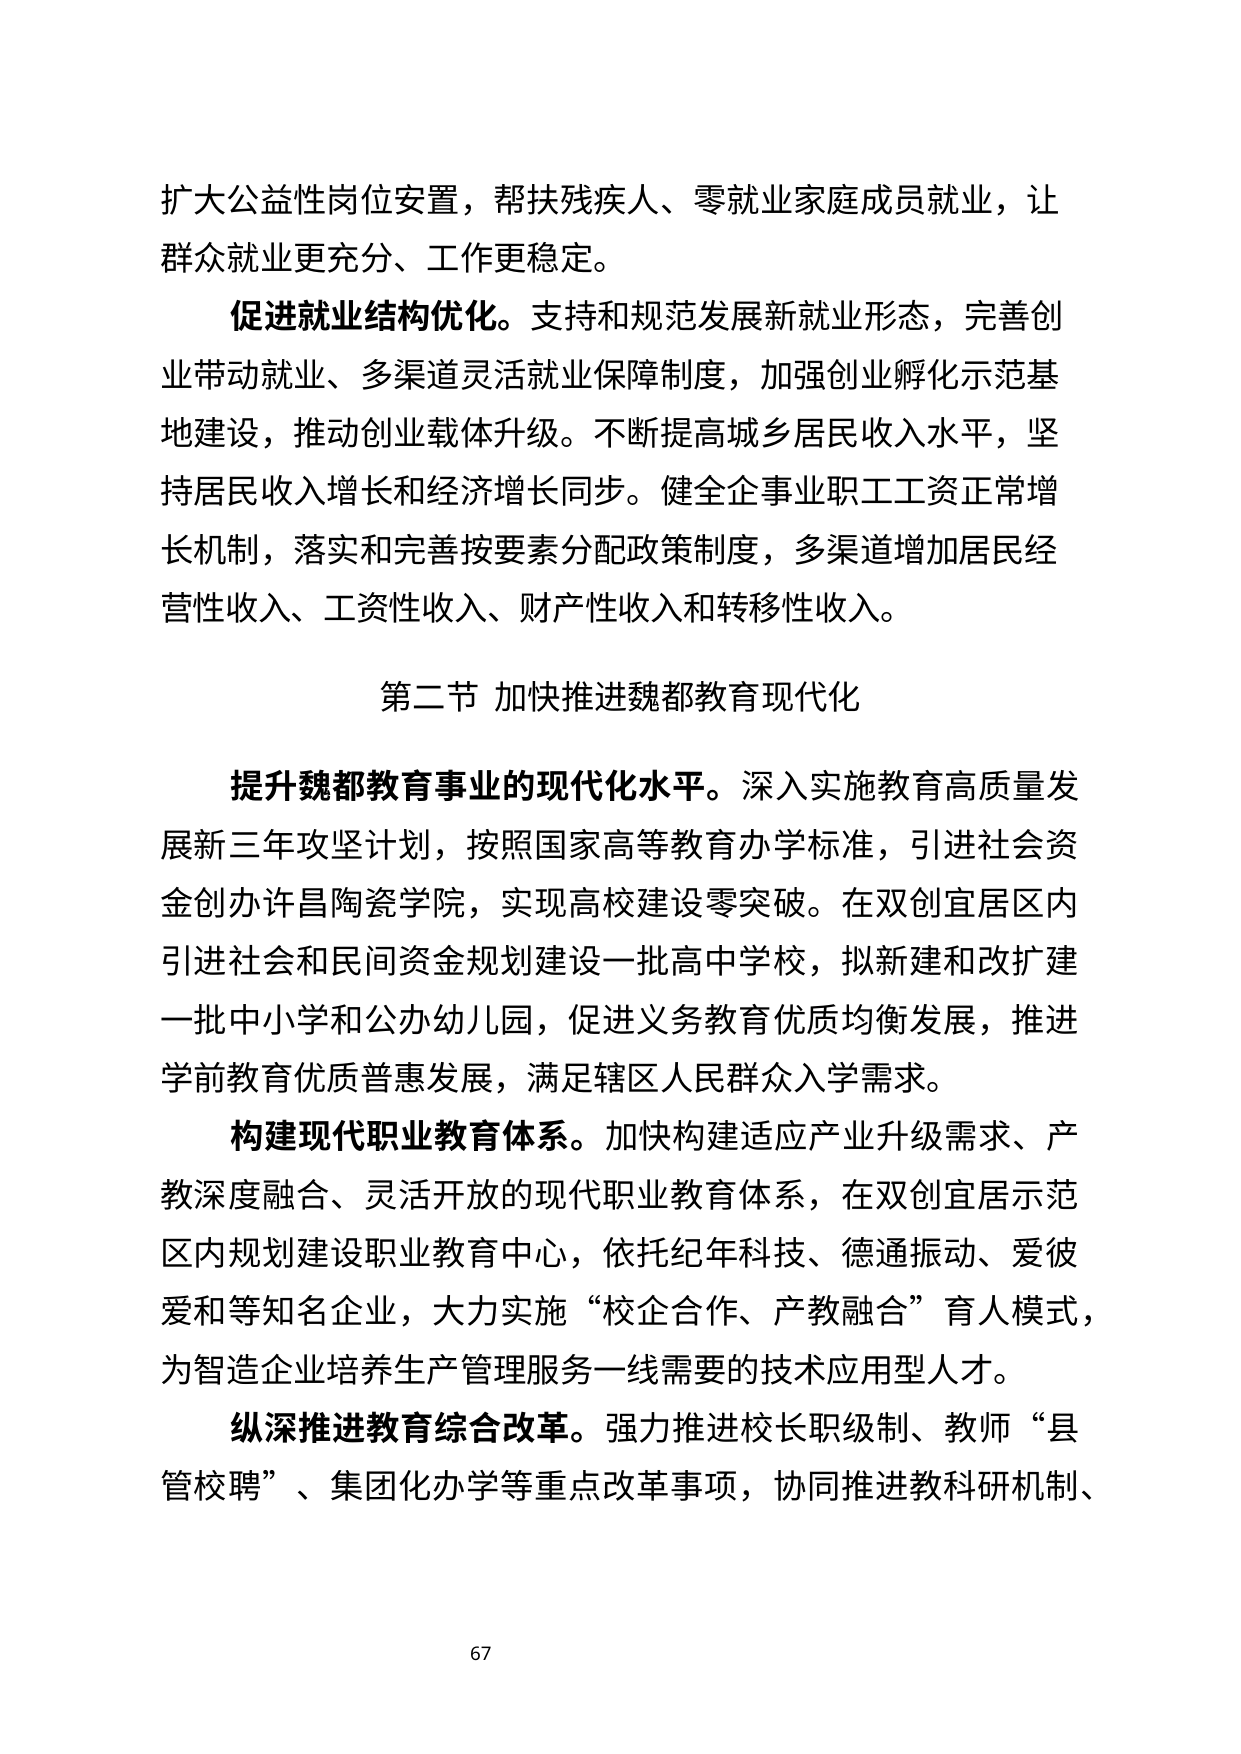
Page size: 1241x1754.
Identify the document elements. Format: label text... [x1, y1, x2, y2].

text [160, 165, 1081, 282]
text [160, 1394, 1081, 1511]
text 促进就业结构优化。支持和规范发展新就业形态，完善创业带动就业、多渠道灵活就业保障制度，加强创业孵化示范基地建设，推动创业载体升级。不断提高城乡居民收入水平，坚持居民收入增长和经济增长同步。健全企事业职工工资正常增长机制，落实和完善按要素分配政策制度，多渠道增加居民经营性收入、工资性收入、财产性收入和转移性收入。 [160, 282, 1081, 632]
subtitle 第二节 加快推进魏都教育现代化 [160, 663, 1081, 721]
text 提升魏都教育事业的现代化水平。深入实施教育高质量发展新三年攻坚计划，按照国家高等教育办学标准，引进社会资金创办许昌陶瓷学院，实现高校建设零突破。在双创宜居区内引进社会和民间资金规划建设一批高中学校，拟新建和改扩建一批中小学和公办幼儿园，促进义务教育优质均衡发展，推进学前教育优质普惠发展，满足辖区人民群众入学需求。 [160, 752, 1081, 1102]
text 构建现代职业教育体系。加快构建适应产业升级需求、产教深度融合、灵活开放的现代职业教育体系，在双创宜居示范区内规划建设职业教育中心，依托纪年科技、德通振动、爱彼爱和等知名企业，大力实施“校企合作、产教融合”育人模式，为智造企业培养生产管理服务一线需要的技术应用型人才。 [160, 1102, 1081, 1394]
